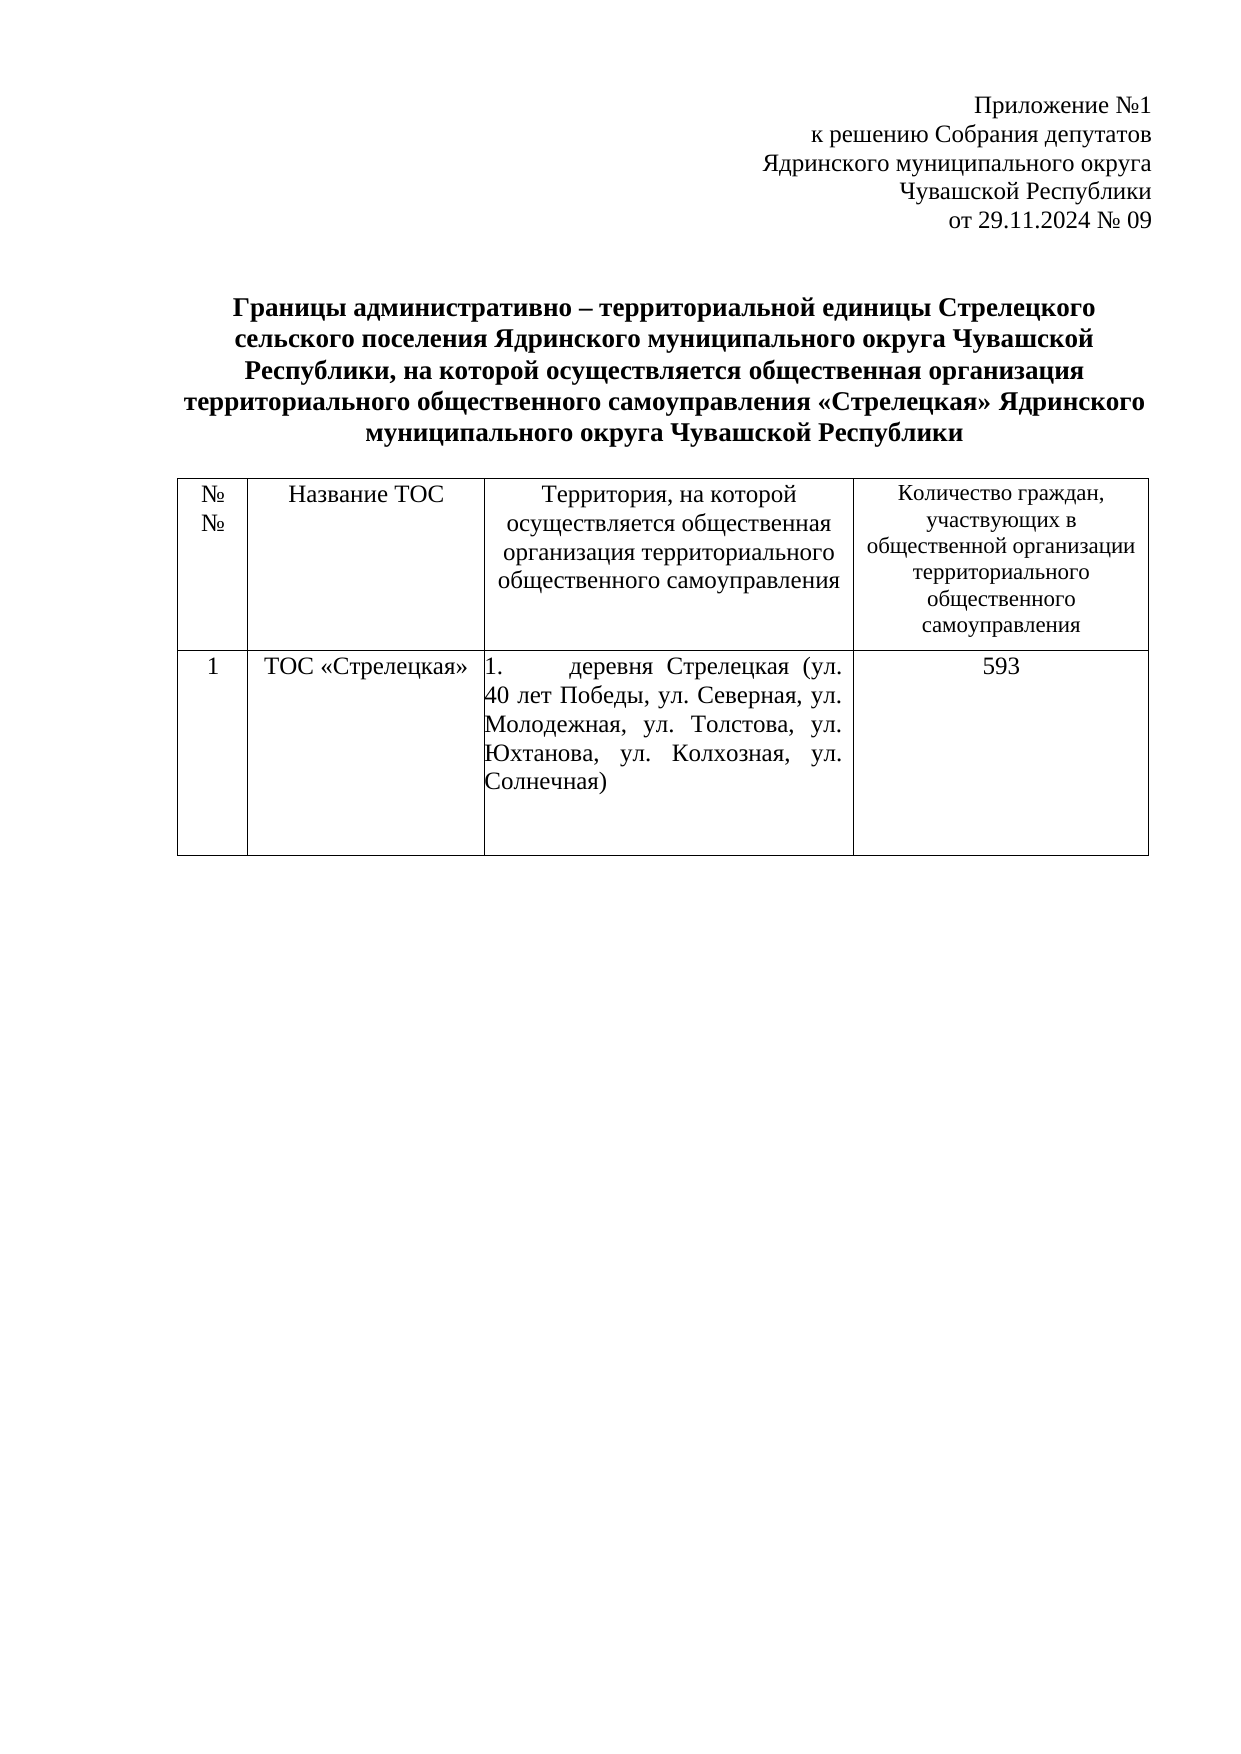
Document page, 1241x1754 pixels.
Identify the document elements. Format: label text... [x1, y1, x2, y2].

table_cell деревня Стрелецкая (ул. 40 лет Победы, ул. Северная, ул. Молодежная, ул. Толстова, ул. Юхтанова, ул. Колхозная, ул. Солнечная) [485, 651, 853, 855]
text Приложение №1 [177, 90, 1152, 119]
table_cell 593 [854, 651, 1148, 855]
text Границы административно – территориальной единицы Стрелецкого сельского поселения Ядринского муниципального округа Чувашской Республики, на которой осуществляется общественная организация территориального общественного самоуправления «Стрелецкая» Ядринского муниципального округа Чувашской Республики [177, 291, 1152, 447]
text от 29.11.2024 № 09 [177, 205, 1152, 234]
table_cell 1 [178, 651, 247, 855]
table_cell ТОС «Стрелецкая» [248, 651, 484, 855]
table_header №№ [178, 479, 247, 650]
table_header Название ТОС [248, 479, 484, 650]
table_header Количество граждан, участвующих в общественной организации территориального общественного самоуправления [854, 479, 1148, 650]
table_header Территория, на которой осуществляется общественная организация территориального общественного самоуправления [485, 479, 853, 650]
text Чувашской Республики [177, 176, 1152, 205]
text Ядринского муниципального округа [177, 148, 1152, 176]
text к решению Собрания депутатов [177, 119, 1152, 148]
